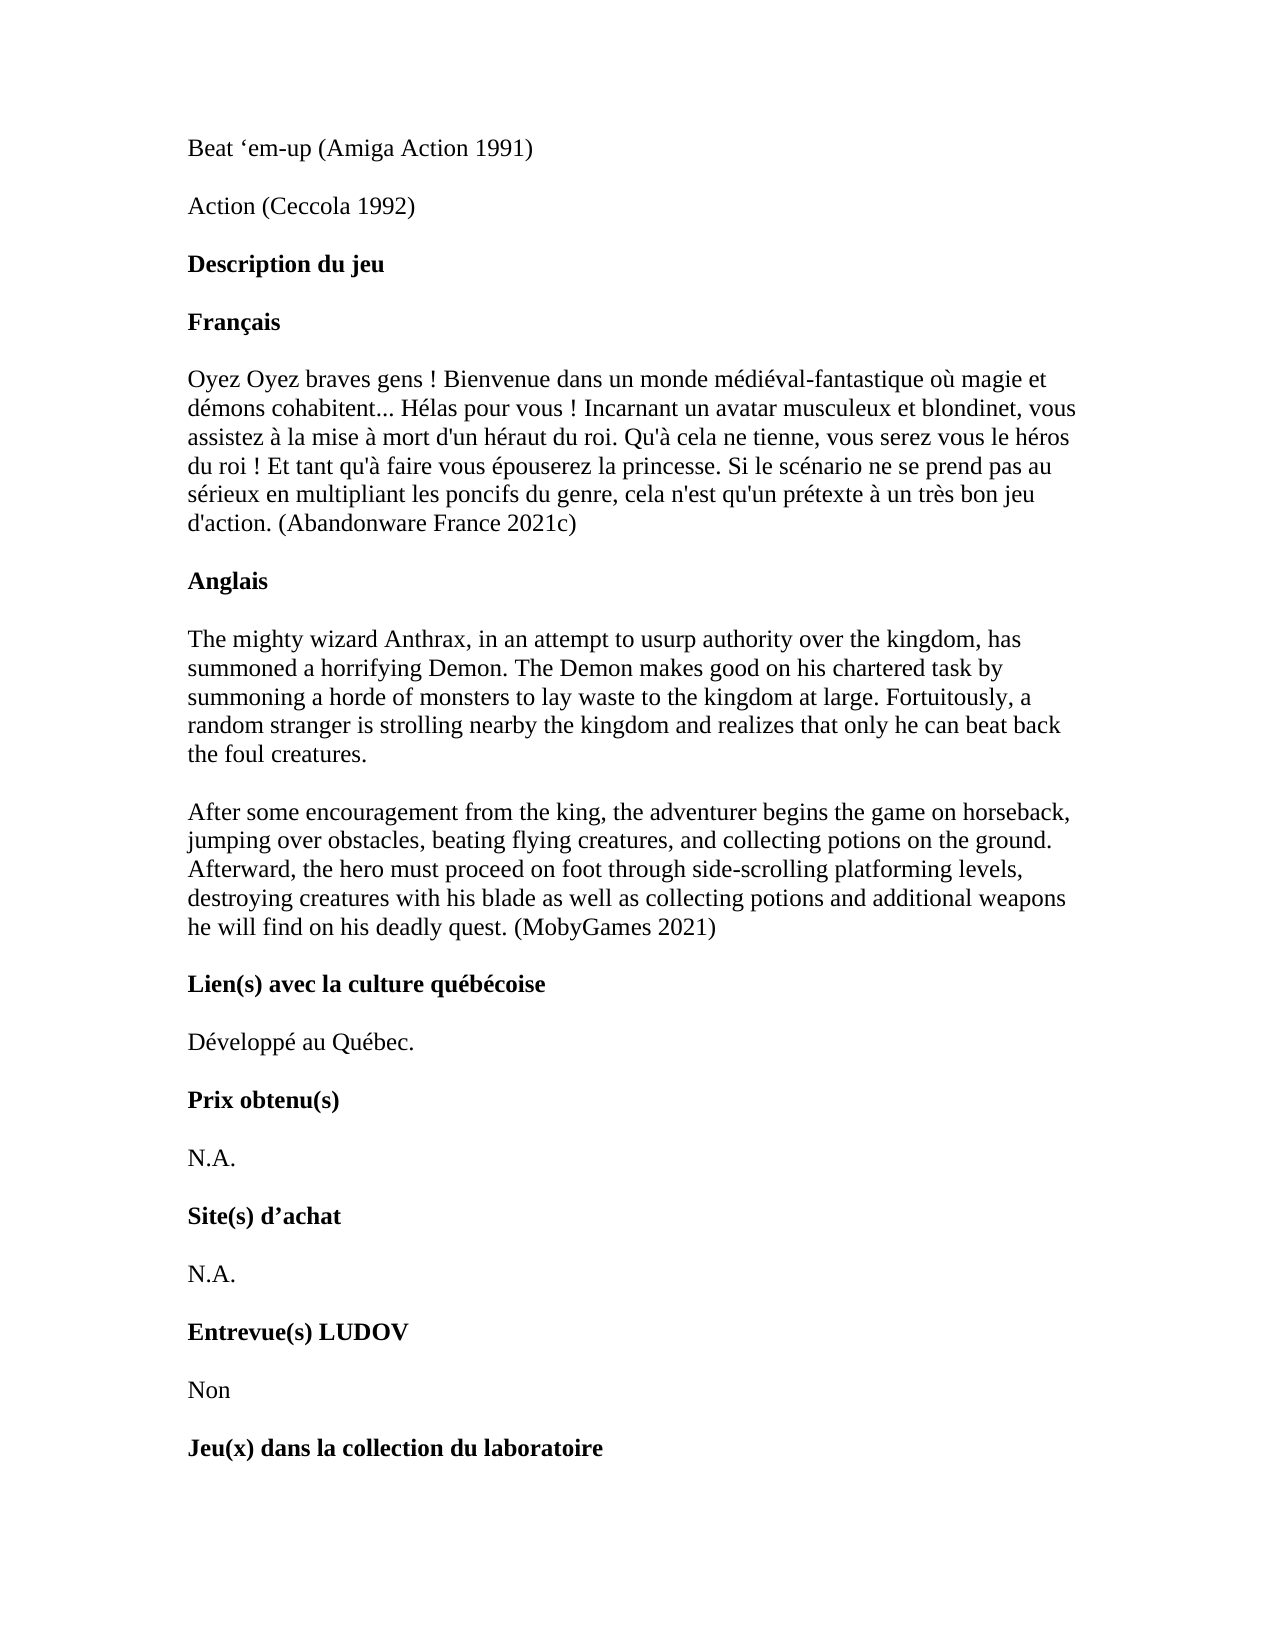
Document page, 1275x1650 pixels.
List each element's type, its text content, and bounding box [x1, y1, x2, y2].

text Description du jeu [187, 249, 1087, 277]
text Lien(s) avec la culture québécoise [187, 969, 1087, 998]
text Beat ‘em-up (Amiga Action 1991) [187, 133, 1087, 162]
text N.A. [187, 1259, 1087, 1288]
text Non [187, 1375, 1087, 1404]
text N.A. [187, 1143, 1087, 1172]
text The mighty wizard Anthrax, in an attempt to usurp authority over the kingdom, has summoned a horrifying Demon. The Demon makes good on his chartered task by summoning a horde of monsters to lay waste to the kingdom at large. Fortuitously, a random stranger is strolling nearby the kingdom and realizes that only he can beat back the foul creatures. After some encouragement from the king, the adventurer begins the game on horseback, jumping over obstacles, beating flying creatures, and collecting potions on the ground. Afterward, the hero must proceed on foot through side-scrolling platforming levels, destroying creatures with his blade as well as collecting potions and additional weapons he will find on his deadly quest. (MobyGames 2021) [187, 624, 1087, 940]
text Action (Ceccola 1992) [187, 191, 1087, 219]
text Entrevue(s) LUDOV [187, 1317, 1087, 1346]
text Oyez Oyez braves gens ! Bienvenue dans un monde médiéval-fantastique où magie et démons cohabitent... Hélas pour vous ! Incarnant un avatar musculeux et blondinet, vous assistez à la mise à mort d'un héraut du roi. Qu'à cela ne tienne, vous serez vous le héros du roi ! Et tant qu'à faire vous épouserez la princesse. Si le scénario ne se prend pas au sérieux en multipliant les poncifs du genre, cela n'est qu'un prétexte à un très bon jeu d'action. (Abandonware France 2021c) [187, 364, 1087, 537]
text Développé au Québec. [187, 1027, 1087, 1056]
text Jeu(x) dans la collection du laboratoire [187, 1433, 1087, 1462]
text Français [187, 307, 1087, 335]
text Site(s) d’achat [187, 1201, 1087, 1230]
text Prix obtenu(s) [187, 1085, 1087, 1114]
text Anglais [187, 566, 1087, 595]
